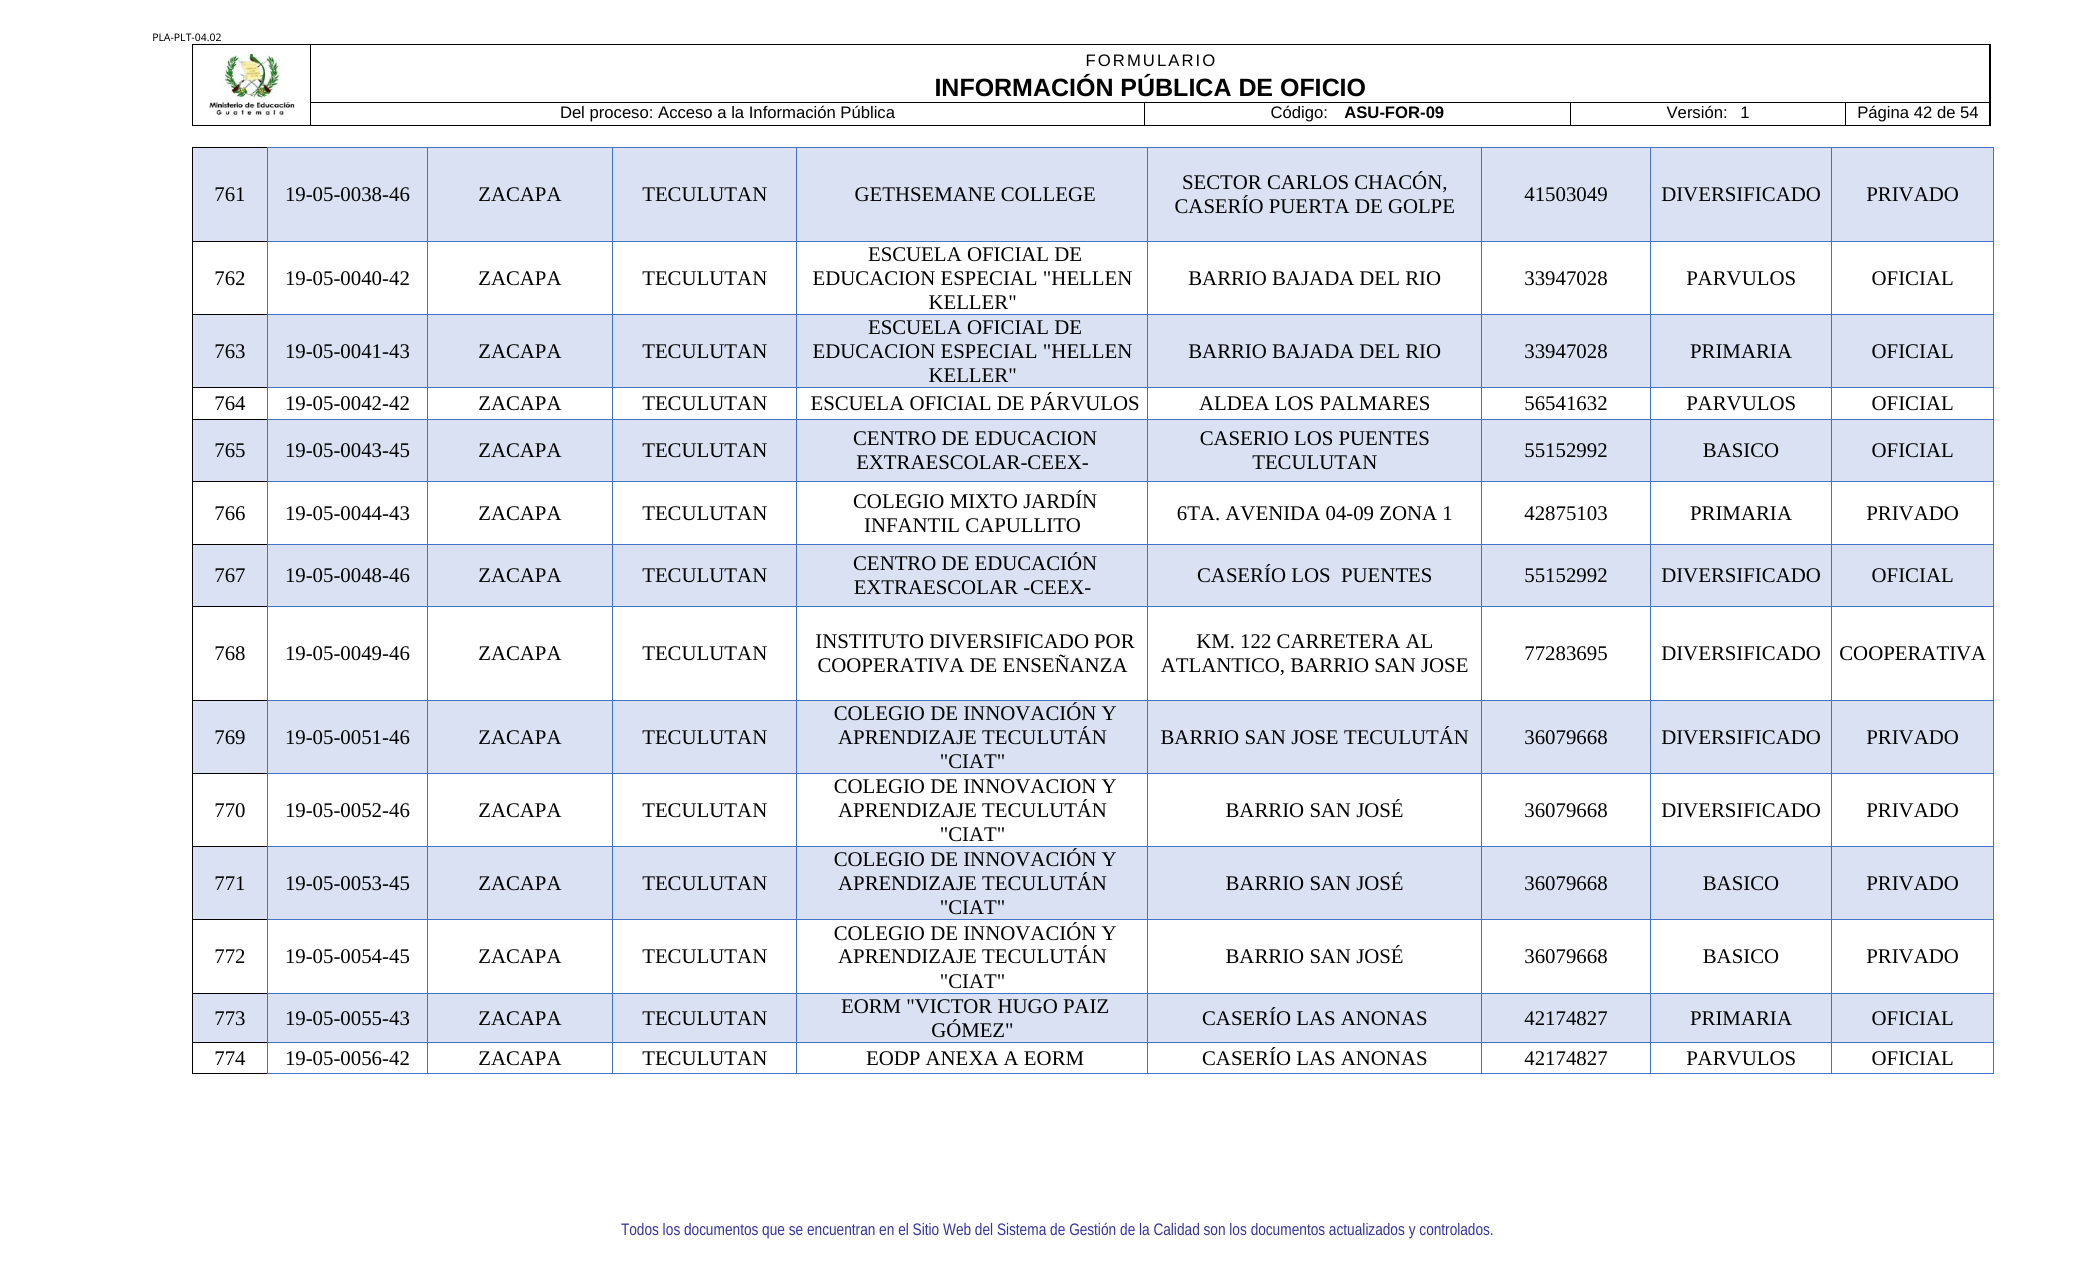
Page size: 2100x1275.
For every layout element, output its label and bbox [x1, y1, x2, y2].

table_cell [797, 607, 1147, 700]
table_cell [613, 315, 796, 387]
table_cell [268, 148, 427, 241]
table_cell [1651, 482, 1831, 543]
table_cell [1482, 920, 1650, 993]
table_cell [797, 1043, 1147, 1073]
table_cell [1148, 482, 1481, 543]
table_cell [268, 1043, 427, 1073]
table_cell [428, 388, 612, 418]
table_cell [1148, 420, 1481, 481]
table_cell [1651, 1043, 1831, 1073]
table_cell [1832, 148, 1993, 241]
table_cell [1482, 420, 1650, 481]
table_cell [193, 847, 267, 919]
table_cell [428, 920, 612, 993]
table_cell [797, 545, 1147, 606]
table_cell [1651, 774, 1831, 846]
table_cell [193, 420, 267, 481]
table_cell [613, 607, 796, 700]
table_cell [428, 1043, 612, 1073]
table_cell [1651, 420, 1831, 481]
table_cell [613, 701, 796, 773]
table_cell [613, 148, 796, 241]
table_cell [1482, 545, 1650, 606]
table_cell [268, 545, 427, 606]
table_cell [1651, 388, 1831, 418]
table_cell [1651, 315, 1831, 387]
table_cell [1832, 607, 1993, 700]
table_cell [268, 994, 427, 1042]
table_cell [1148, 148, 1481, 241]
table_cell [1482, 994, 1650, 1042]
picture [208, 51, 295, 117]
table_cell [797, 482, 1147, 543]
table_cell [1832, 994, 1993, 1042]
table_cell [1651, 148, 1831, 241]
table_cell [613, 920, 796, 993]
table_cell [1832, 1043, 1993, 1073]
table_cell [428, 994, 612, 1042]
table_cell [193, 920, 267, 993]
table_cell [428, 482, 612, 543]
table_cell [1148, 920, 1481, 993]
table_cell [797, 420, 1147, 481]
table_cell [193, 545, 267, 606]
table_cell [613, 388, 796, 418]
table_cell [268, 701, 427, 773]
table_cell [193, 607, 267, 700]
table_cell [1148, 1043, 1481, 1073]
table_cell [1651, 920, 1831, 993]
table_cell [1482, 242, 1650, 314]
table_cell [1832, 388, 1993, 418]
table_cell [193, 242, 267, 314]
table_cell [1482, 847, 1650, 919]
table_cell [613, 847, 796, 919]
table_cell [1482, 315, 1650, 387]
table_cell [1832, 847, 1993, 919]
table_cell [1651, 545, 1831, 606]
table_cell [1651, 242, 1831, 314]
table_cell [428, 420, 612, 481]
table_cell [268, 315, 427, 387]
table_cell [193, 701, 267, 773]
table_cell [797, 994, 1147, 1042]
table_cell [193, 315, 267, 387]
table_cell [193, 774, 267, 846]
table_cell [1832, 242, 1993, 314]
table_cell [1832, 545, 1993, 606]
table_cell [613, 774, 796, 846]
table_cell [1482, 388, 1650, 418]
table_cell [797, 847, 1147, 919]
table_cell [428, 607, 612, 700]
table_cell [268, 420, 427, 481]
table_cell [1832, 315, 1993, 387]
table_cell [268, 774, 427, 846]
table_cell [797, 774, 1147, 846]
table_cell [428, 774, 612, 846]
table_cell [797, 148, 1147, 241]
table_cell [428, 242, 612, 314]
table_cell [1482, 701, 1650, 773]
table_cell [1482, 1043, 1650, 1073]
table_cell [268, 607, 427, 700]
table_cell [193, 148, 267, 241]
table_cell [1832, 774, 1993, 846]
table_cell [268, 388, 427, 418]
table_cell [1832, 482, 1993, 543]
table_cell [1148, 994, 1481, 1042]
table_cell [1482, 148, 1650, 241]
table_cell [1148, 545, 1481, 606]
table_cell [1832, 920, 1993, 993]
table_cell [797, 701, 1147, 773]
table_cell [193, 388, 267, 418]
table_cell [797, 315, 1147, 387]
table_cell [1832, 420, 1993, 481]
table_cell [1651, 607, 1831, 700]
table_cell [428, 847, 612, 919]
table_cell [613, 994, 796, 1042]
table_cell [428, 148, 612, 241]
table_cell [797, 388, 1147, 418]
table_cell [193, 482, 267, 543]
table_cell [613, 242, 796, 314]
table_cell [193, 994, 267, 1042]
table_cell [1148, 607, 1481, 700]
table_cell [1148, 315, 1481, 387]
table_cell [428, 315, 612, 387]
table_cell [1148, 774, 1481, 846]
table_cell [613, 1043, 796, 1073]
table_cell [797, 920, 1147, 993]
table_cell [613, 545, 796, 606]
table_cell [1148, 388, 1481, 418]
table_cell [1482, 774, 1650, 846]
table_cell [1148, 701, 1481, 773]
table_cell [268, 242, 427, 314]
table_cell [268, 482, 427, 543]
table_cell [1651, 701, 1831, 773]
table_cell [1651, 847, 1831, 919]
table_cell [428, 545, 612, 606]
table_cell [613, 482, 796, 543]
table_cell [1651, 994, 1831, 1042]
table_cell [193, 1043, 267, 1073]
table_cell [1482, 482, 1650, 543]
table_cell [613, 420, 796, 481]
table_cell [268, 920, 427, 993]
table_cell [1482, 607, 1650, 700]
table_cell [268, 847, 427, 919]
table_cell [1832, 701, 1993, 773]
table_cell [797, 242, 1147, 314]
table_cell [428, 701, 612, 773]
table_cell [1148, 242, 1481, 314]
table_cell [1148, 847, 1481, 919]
